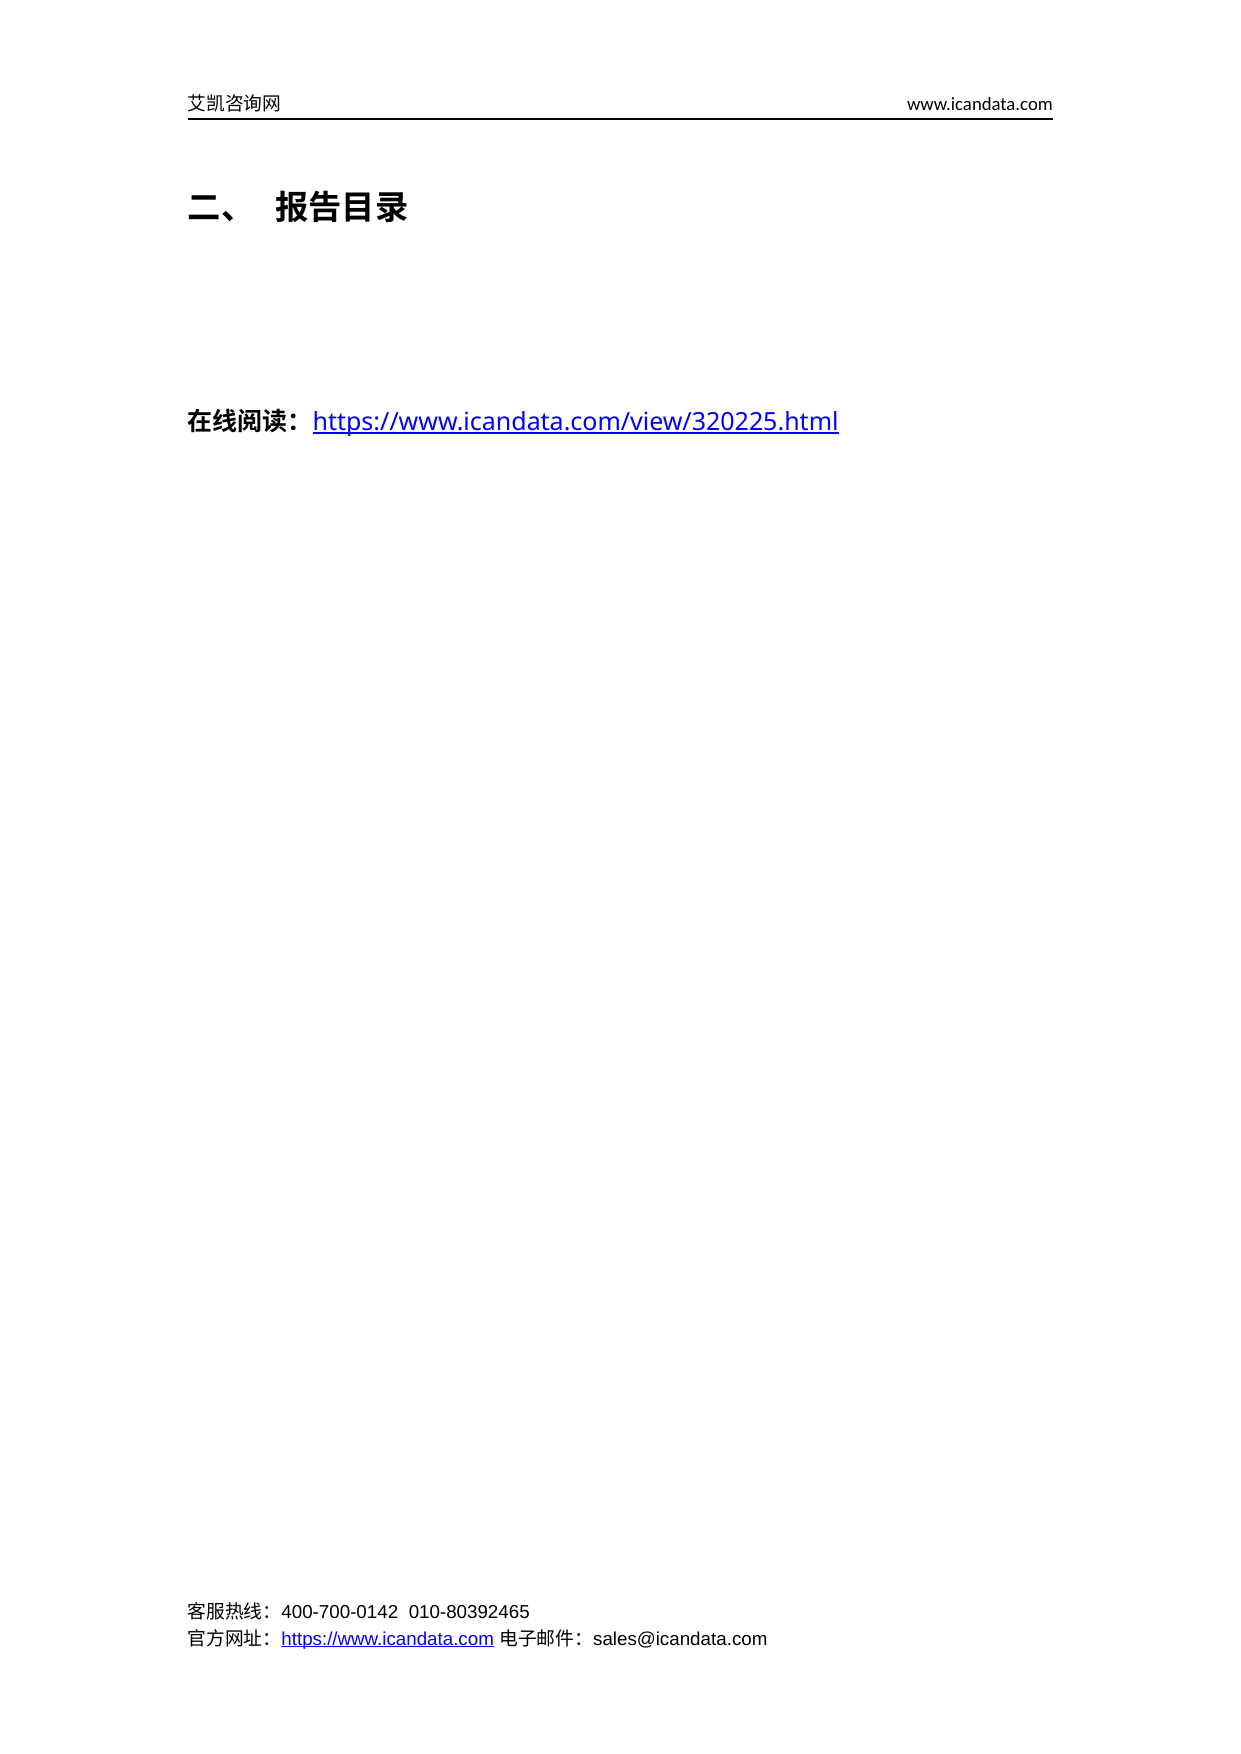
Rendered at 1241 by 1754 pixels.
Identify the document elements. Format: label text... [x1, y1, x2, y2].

text 在线阅读：https://www.icandata.com/view/320225.html [187, 387, 1053, 452]
subtitle 报告目录 [187, 172, 1053, 237]
